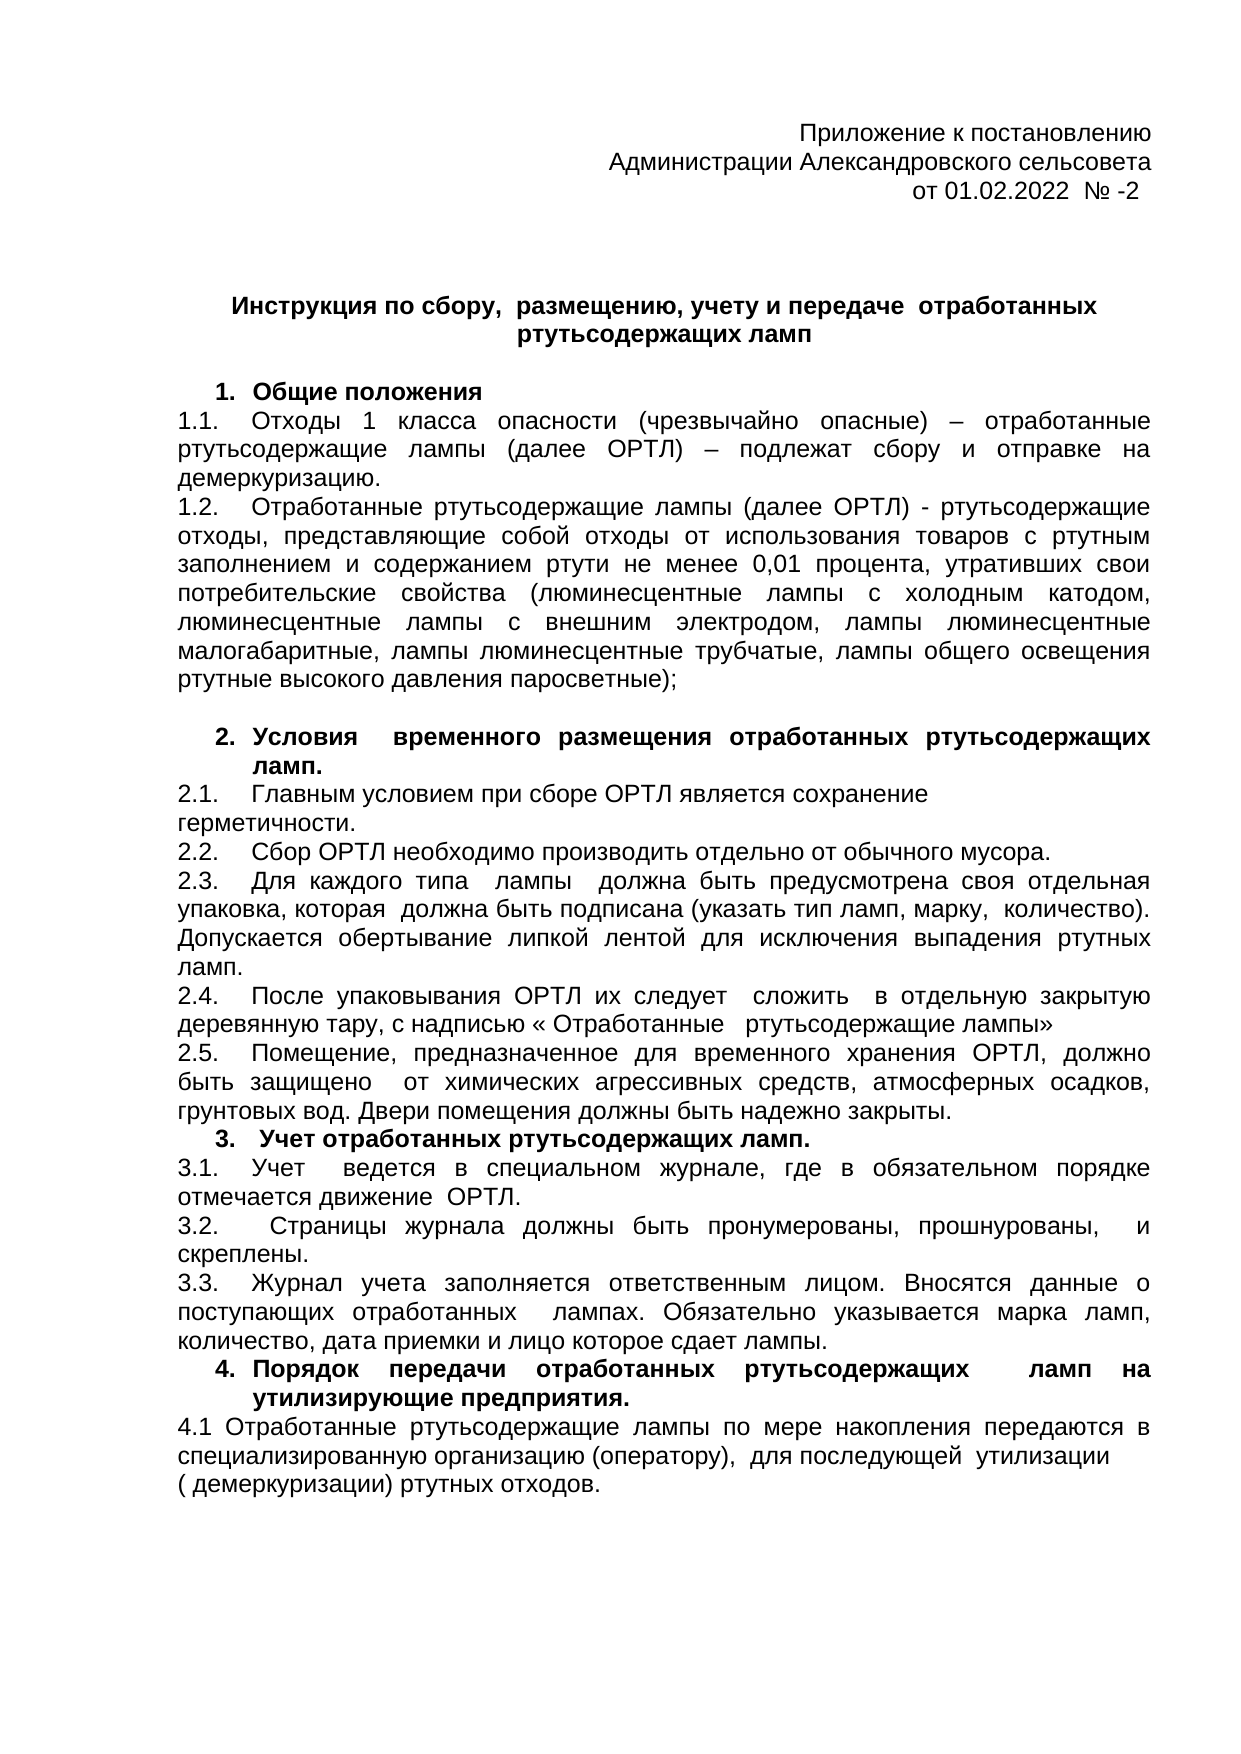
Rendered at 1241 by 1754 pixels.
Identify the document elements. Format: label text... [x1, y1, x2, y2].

list Отработанные ртутьсодержащие лампы (далее ОРТЛ) - ртутьсодержащие отходы, представляющие собой отходы от использования товаров с ртутным заполнением и содержанием ртути не менее 0,01 процента, утративших свои потребительские свойства (люминесцентные лампы с холодным катодом, люминесцентные лампы с внешним электродом, лампы люминесцентные малогабаритные, лампы люминесцентные трубчатые, лампы общего освещения ртутные высокого давления паросветные); [177, 492, 1152, 693]
list После упаковывания ОРТЛ их следует сложить в отдельную закрытую деревянную тару, с надписью « Отработанные ртутьсодержащие лампы» [177, 981, 1152, 1038]
list герметичности. [177, 808, 1152, 837]
text Приложение к постановлению [177, 118, 1152, 147]
list Отходы 1 класса опасности (чрезвычайно опасные) – отработанные ртутьсодержащие лампы (далее ОРТЛ) – подлежат сбору и отправке на демеркуризацию. [177, 406, 1152, 492]
list Порядок передачи отработанных ртутьсодержащих ламп на утилизирующие предприятия. [215, 1354, 1152, 1412]
list ( демеркуризации) ртутных отходов. [177, 1469, 1152, 1498]
text Администрации Александровского сельсовета [177, 147, 1152, 176]
list Условия временного размещения отработанных ртутьсодержащих ламп. [215, 722, 1152, 779]
list Страницы журнала должны быть пронумерованы, прошнурованы, и скреплены. [177, 1211, 1152, 1268]
list 4.1 Отработанные ртутьсодержащие лампы по мере накопления передаются в специализированную организацию (оператору), для последующей утилизации [177, 1412, 1152, 1469]
list Помещение, предназначенное для временного хранения ОРТЛ, должно быть защищено от химических агрессивных средств, атмосферных осадков, грунтовых вод. Двери помещения должны быть надежно закрыты. [177, 1038, 1152, 1124]
text Инструкция по сбору, размещению, учету и передаче отработанных ртутьсодержащих ламп [177, 291, 1152, 348]
list Сбор ОРТЛ необходимо производить отдельно от обычного мусора. [177, 837, 1152, 866]
list Журнал учета заполняется ответственным лицом. Вносятся данные о поступающих отработанных лампах. Обязательно указывается марка ламп, количество, дата приемки и лицо которое сдает лампы. [177, 1268, 1152, 1354]
list Учет ведется в специальном журнале, где в обязательном порядке отмечается движение ОРТЛ. [177, 1153, 1152, 1211]
list Учет отработанных ртутьсодержащих ламп. [215, 1124, 1152, 1153]
list Главным условием при сборе ОРТЛ является сохранение [177, 779, 1152, 808]
text от 01.02.2022 № -2 [177, 176, 1152, 204]
list Для каждого типа лампы должна быть предусмотрена своя отдельная упаковка, которая должна быть подписана (указать тип ламп, марку, количество). Допускается обертывание липкой лентой для исключения выпадения ртутных ламп. [177, 866, 1152, 981]
list Общие положения [215, 377, 1152, 406]
